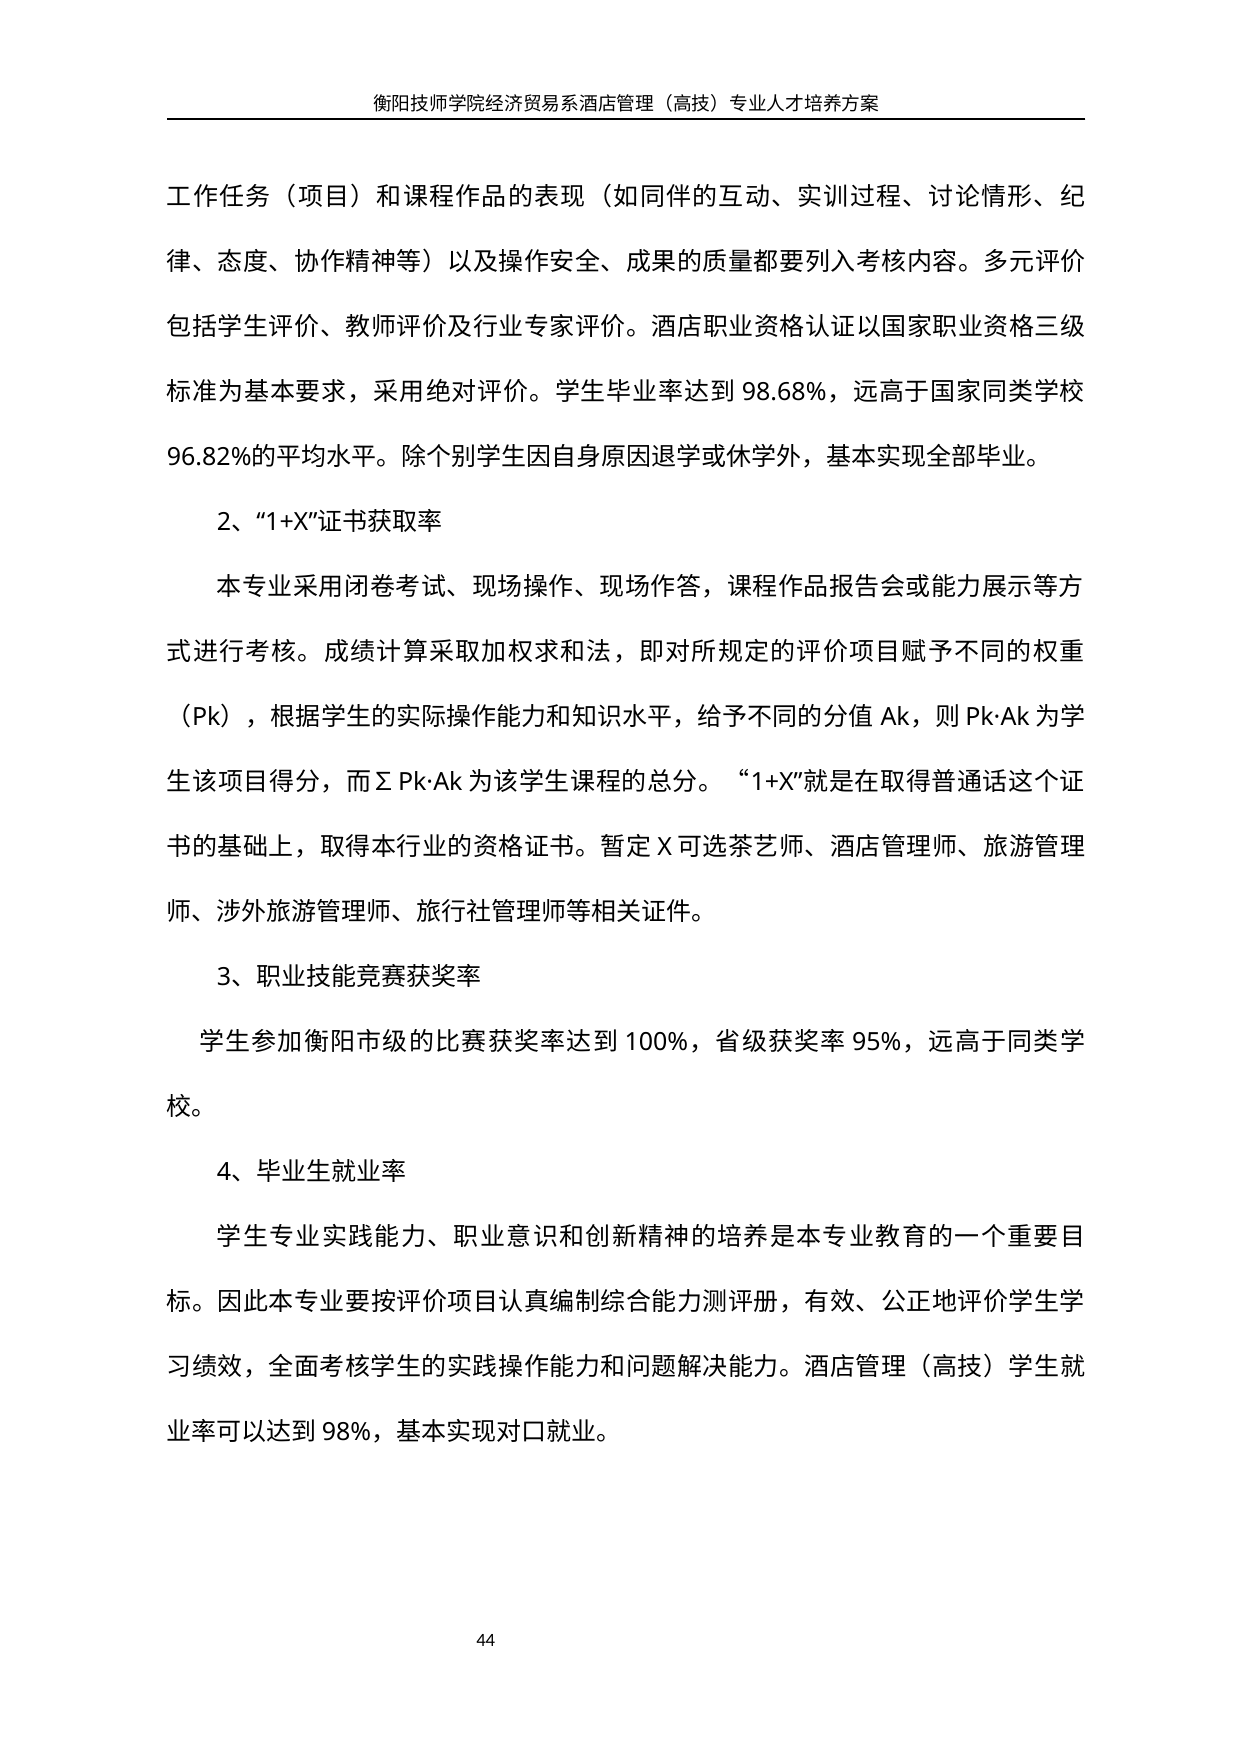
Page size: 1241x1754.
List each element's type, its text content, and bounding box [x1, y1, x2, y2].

list “1+X”证书获取率 [167, 487, 1085, 552]
list 4、毕业生就业率 [167, 1137, 1085, 1202]
text 学生专业实践能力、职业意识和创新精神的培养是本专业教育的一个重要目标。因此本专业要按评价项目认真编制综合能力测评册，有效、公正地评价学生学习绩效，全面考核学生的实践操作能力和问题解决能力。酒店管理（高技）学生就业率可以达到98%，基本实现对口就业。 [167, 1202, 1085, 1462]
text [167, 162, 1085, 487]
text 学生参加衡阳市级的比赛获奖率达到100%，省级获奖率95%，远高于同类学校。 [167, 1007, 1085, 1137]
list 3、职业技能竞赛获奖率 [167, 942, 1085, 1007]
list 本专业采用闭卷考试、现场操作、现场作答，课程作品报告会或能力展示等方式进行考核。成绩计算采取加权求和法，即对所规定的评价项目赋予不同的权重（Pk），根据学生的实际操作能力和知识水平，给予不同的分值Ak，则Pk·Ak为学生该项目得分，而∑Pk·Ak为该学生课程的总分。“1+X”就是在取得普通话这个证书的基础上，取得本行业的资格证书。暂定X可选茶艺师、酒店管理师、旅游管理师、涉外旅游管理师、旅行社管理师等相关证件。 [167, 552, 1085, 942]
